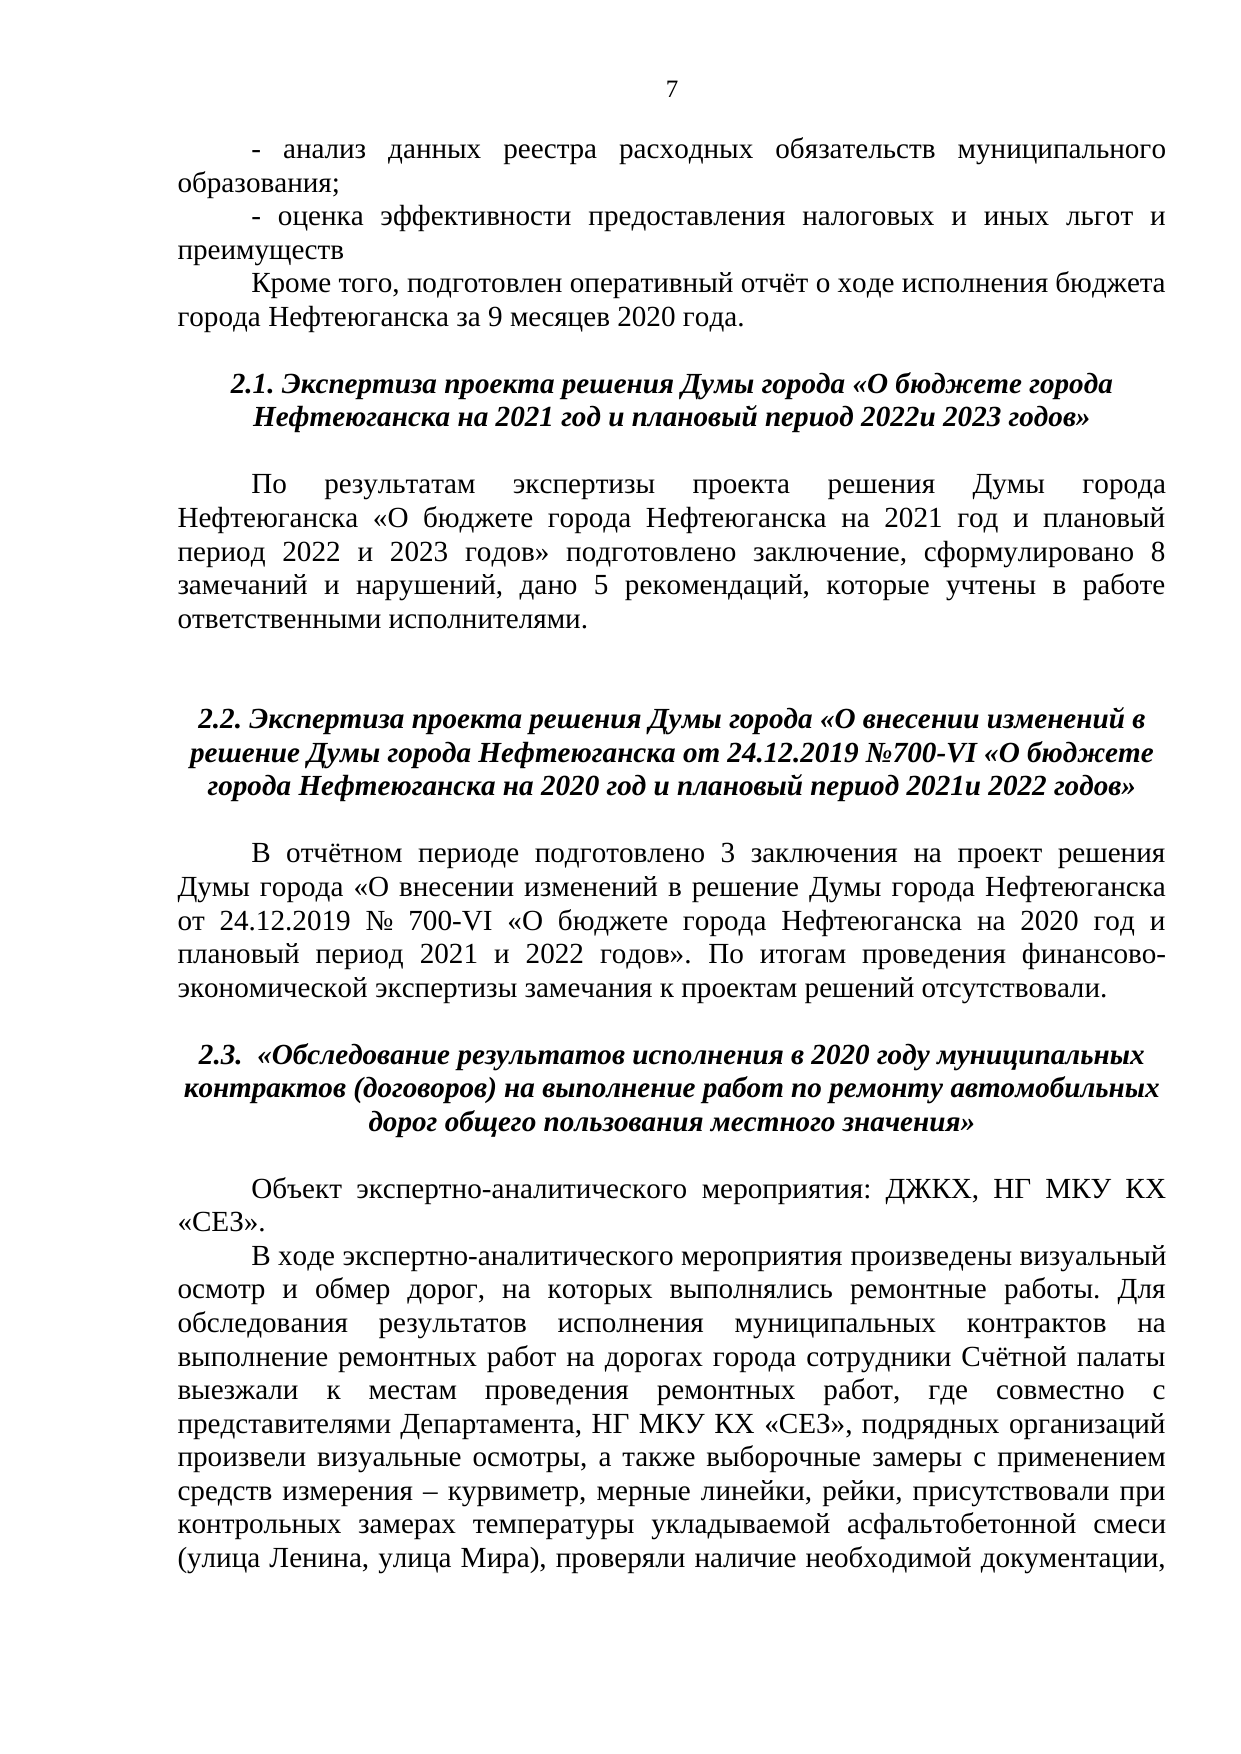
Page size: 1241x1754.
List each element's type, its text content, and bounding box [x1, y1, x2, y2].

text 2.1. Экспертиза проекта решения Думы города «О бюджете города Нефтеюганска на 2021 год и плановый период 2022и 2023 годов» [177, 366, 1167, 433]
text Кроме того, подготовлен оперативный отчёт о ходе исполнения бюджета города Нефтеюганска за 9 месяцев 2020 года. [177, 265, 1167, 332]
text - анализ данных реестра расходных обязательств муниципального образования; [177, 131, 1167, 198]
text По результатам экспертизы проекта решения Думы города Нефтеюганска «О бюджете города Нефтеюганска на 2021 год и плановый период 2022 и 2023 годов» подготовлено заключение, сформулировано 8 замечаний и нарушений, дано 5 рекомендаций, которые учтены в работе ответственными исполнителями. [177, 467, 1167, 634]
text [177, 1238, 1167, 1573]
text 2.2. Экспертиза проекта решения Думы города «О внесении изменений в решение Думы города Нефтеюганска от 24.12.2019 №700-VI «О бюджете города Нефтеюганска на 2020 год и плановый период 2021и 2022 годов» [177, 701, 1167, 802]
text - оценка эффективности предоставления налоговых и иных льгот и преимуществ [177, 198, 1167, 265]
text 2.3. «Обследование результатов исполнения в 2020 году муниципальных контрактов (договоров) на выполнение работ по ремонту автомобильных дорог общего пользования местного значения» [177, 1037, 1167, 1137]
text Объект экспертно-аналитического мероприятия: ДЖКХ, НГ МКУ КХ «СЕЗ». [177, 1171, 1167, 1238]
text В отчётном периоде подготовлено 3 заключения на проект решения Думы города «О внесении изменений в решение Думы города Нефтеюганска от 24.12.2019 № 700-VI «О бюджете города Нефтеюганска на 2020 год и плановый период 2021 и 2022 годов». По итогам проведения финансово-экономической экспертизы замечания к проектам решений отсутствовали. [177, 836, 1167, 1003]
